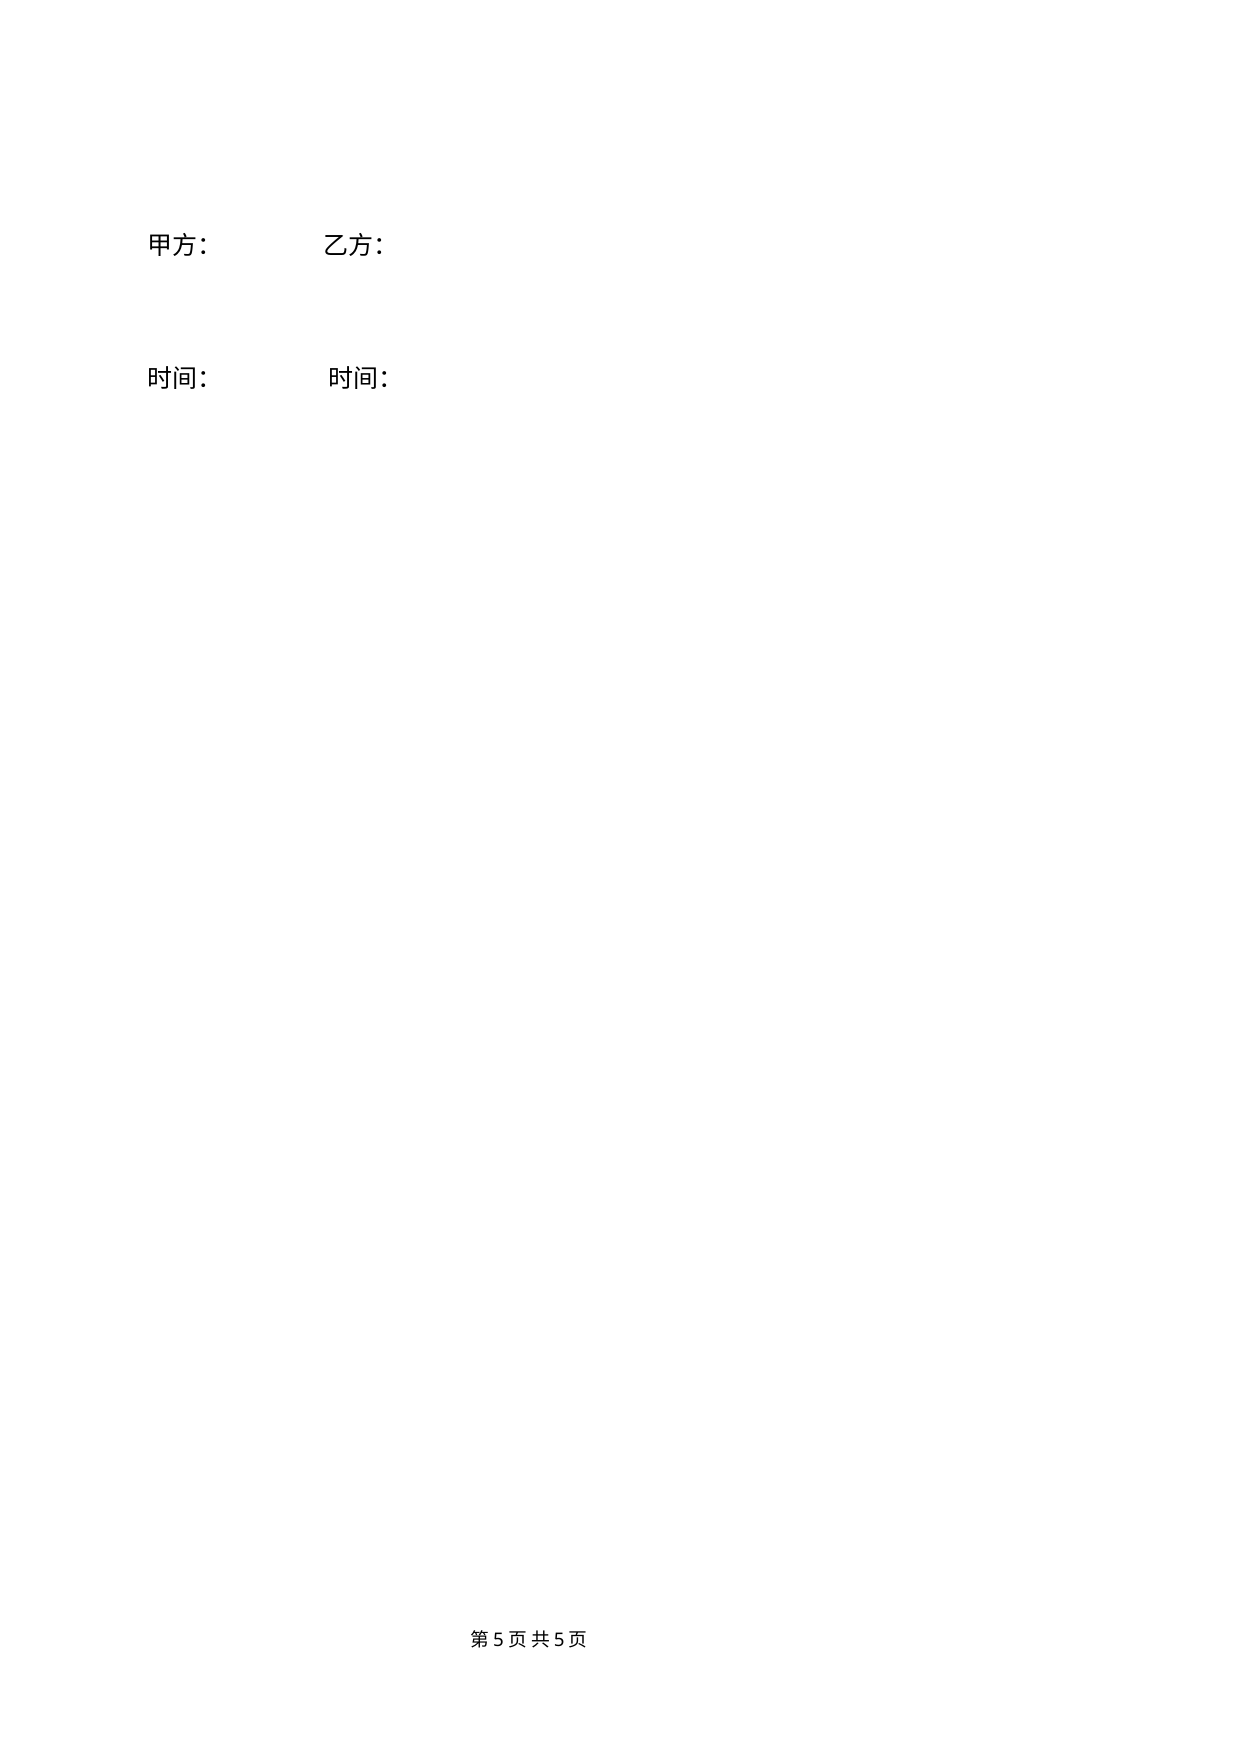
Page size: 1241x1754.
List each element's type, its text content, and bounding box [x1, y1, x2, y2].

text 甲方： 乙方： [148, 211, 1093, 276]
text 时间： 时间： [148, 344, 1093, 409]
